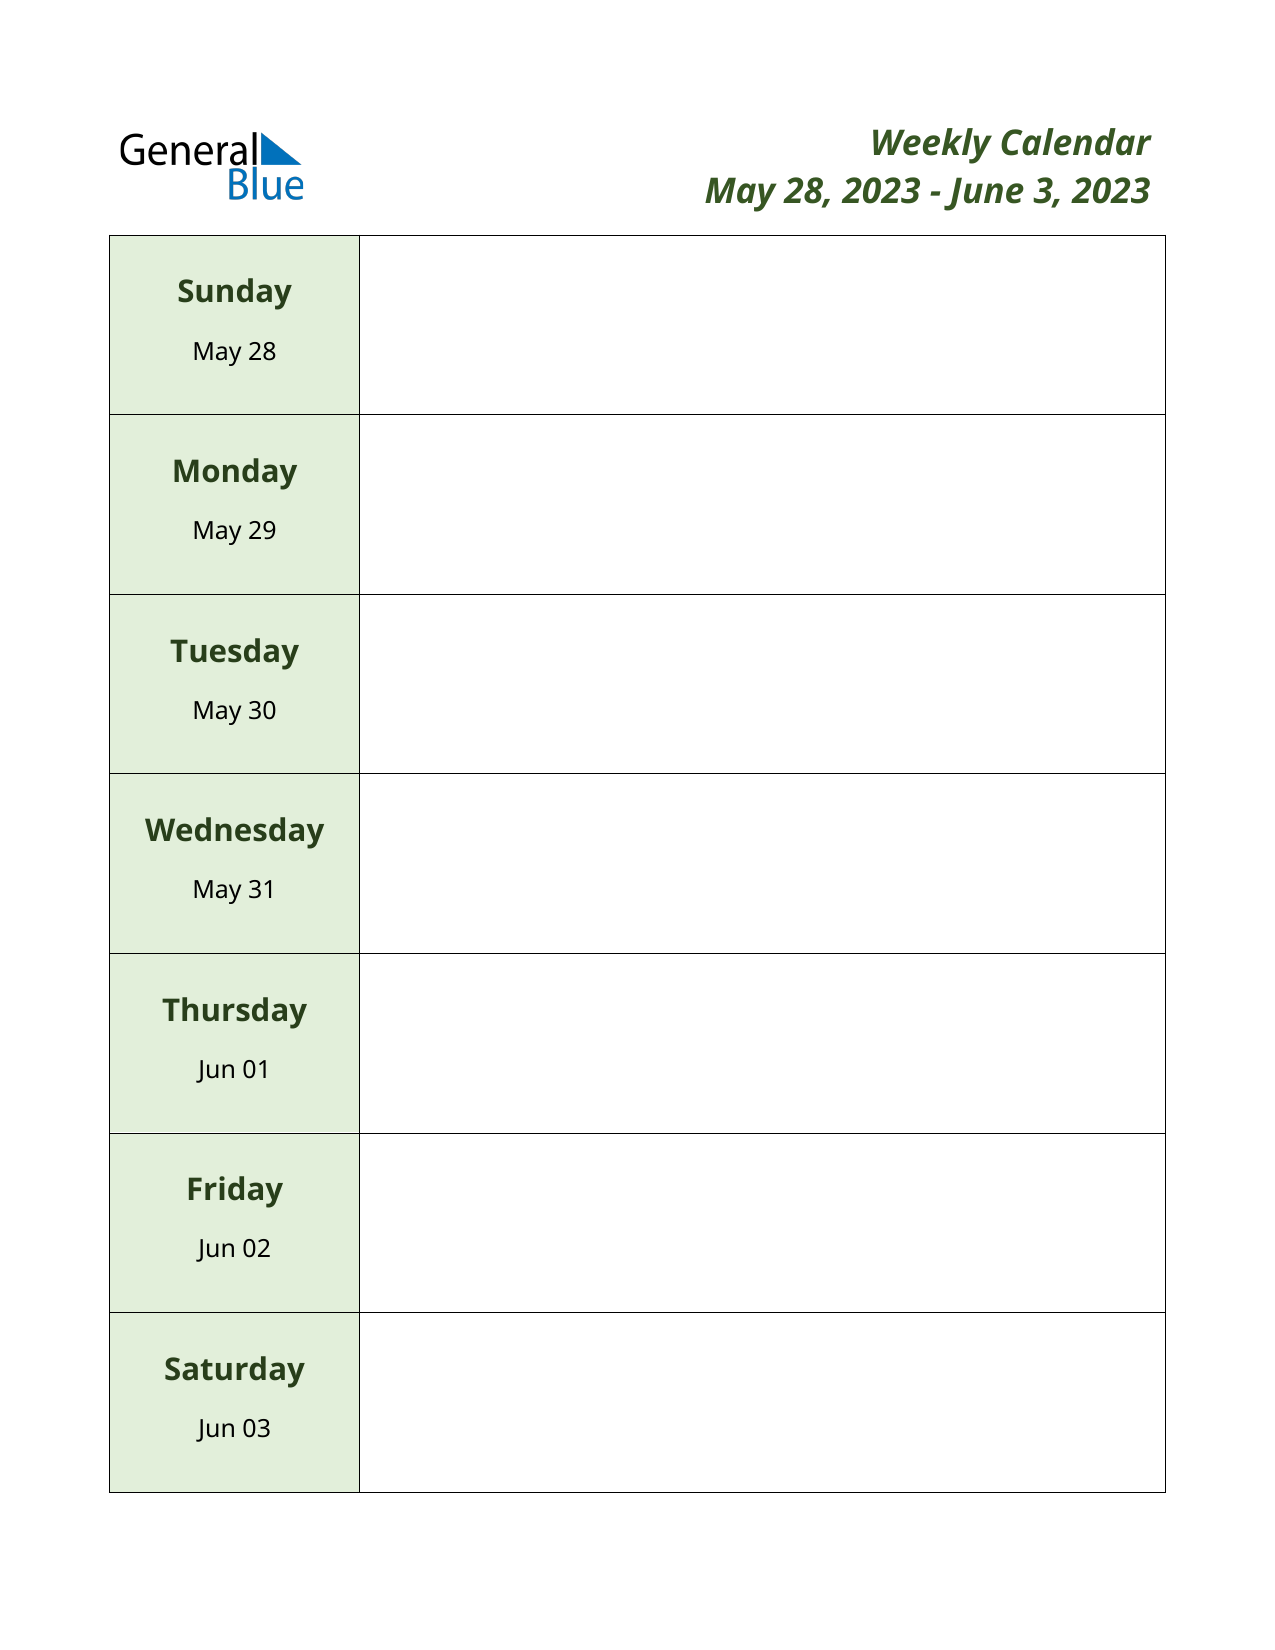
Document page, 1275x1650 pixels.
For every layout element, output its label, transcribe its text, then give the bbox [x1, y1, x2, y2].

table_cell Thursday Jun 01 [110, 954, 359, 1132]
table_header [109, 98, 359, 234]
table_cell [360, 1313, 1165, 1492]
table_cell [360, 595, 1165, 773]
table_cell [360, 236, 1165, 414]
table_cell Monday May 29 [110, 415, 359, 594]
table_cell Saturday Jun 03 [110, 1313, 359, 1492]
table_cell [360, 415, 1165, 594]
table_cell [360, 954, 1165, 1132]
table_cell Wednesday May 31 [110, 774, 359, 953]
table_cell [360, 1134, 1165, 1312]
table_cell Tuesday May 30 [110, 595, 359, 773]
table_cell Sunday May 28 [110, 236, 359, 414]
table_cell [360, 774, 1165, 953]
picture [120, 132, 304, 200]
table_header Weekly Calendar May 28, 2023 - June 3, 2023 [360, 98, 1166, 234]
table_cell Friday Jun 02 [110, 1134, 359, 1312]
